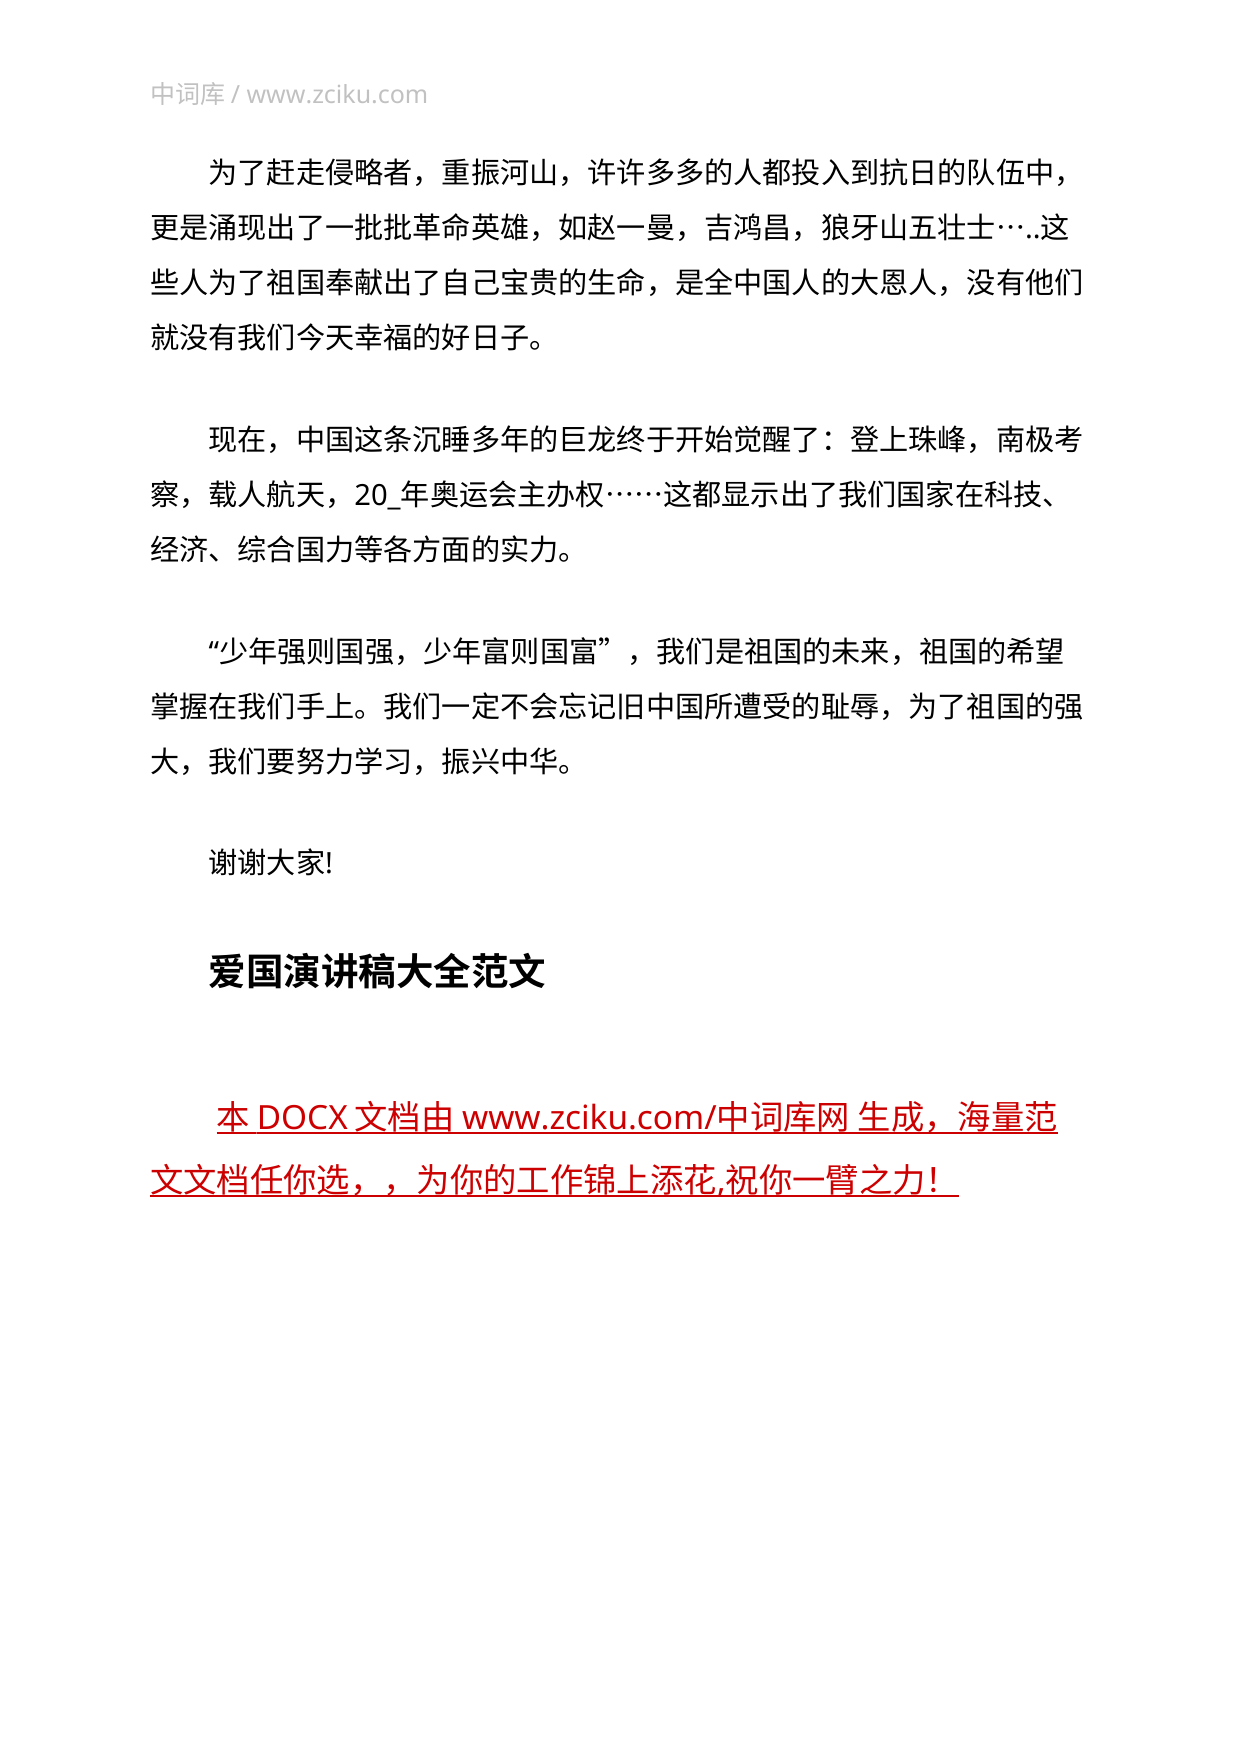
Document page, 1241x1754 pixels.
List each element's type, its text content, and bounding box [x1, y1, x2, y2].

text 为了赶走侵略者，重振河山，许许多多的人都投入到抗日的队伍中，更是涌现出了一批批革命英雄，如赵一曼，吉鸿昌，狼牙山五壮士…..这些人为了祖国奉献出了自己宝贵的生命，是全中国人的大恩人，没有他们就没有我们今天幸福的好日子。 [150, 150, 1090, 357]
text 爱国演讲稿大全范文 [150, 942, 1090, 996]
text “少年强则国强，少年富则国富”，我们是祖国的未来，祖国的希望掌握在我们手上。我们一定不会忘记旧中国所遭受的耻辱，为了祖国的强大，我们要努力学习，振兴中华。 [150, 628, 1090, 780]
text 谢谢大家! [150, 840, 1090, 882]
text 现在，中国这条沉睡多年的巨龙终于开始觉醒了：登上珠峰，南极考察，载人航天，20_年奥运会主办权……这都显示出了我们国家在科技、经济、综合国力等各方面的实力。 [150, 417, 1090, 569]
text 本DOCX文档由 www.zciku.com/中词库网 生成，海量范文文档任你选，，为你的工作锦上添花,祝你一臂之力！ [150, 1091, 1090, 1202]
